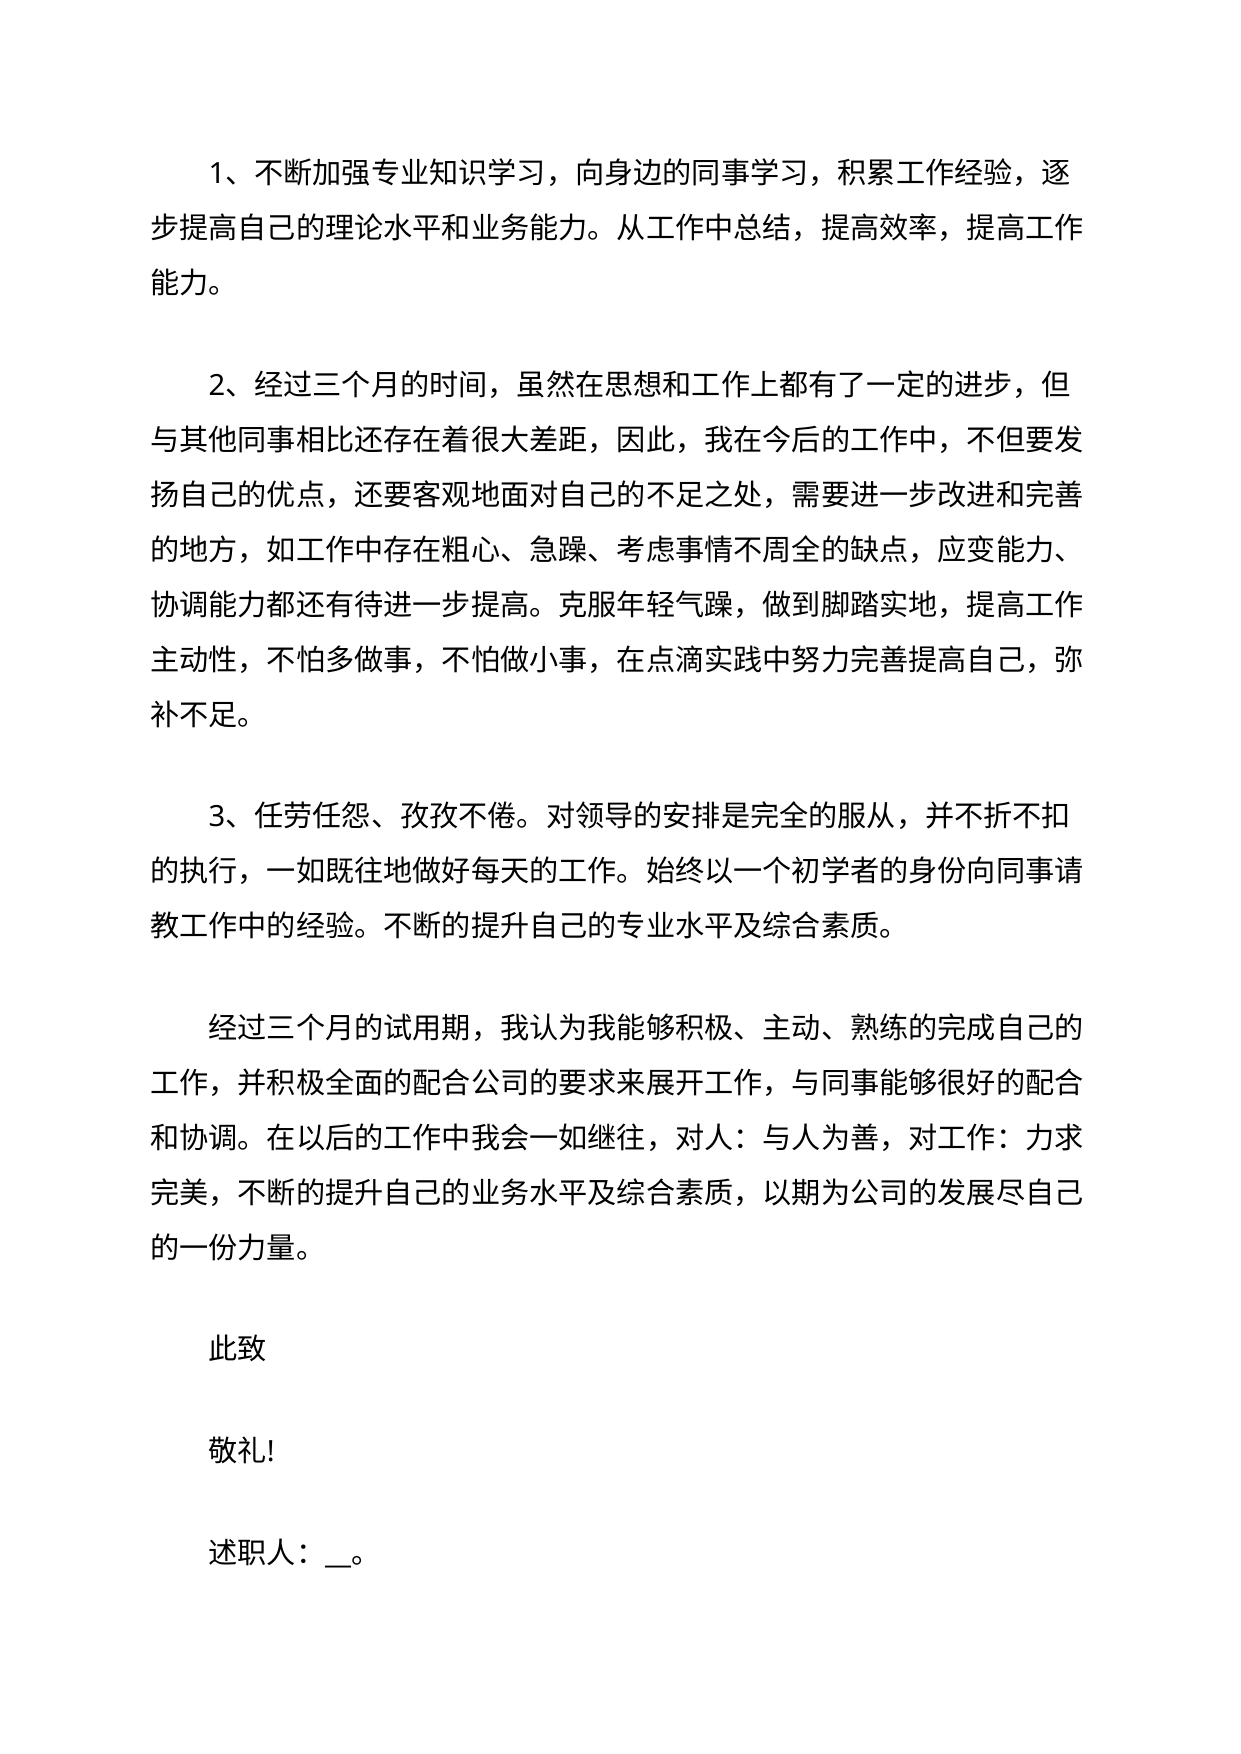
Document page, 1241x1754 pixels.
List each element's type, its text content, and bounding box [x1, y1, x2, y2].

text 3、任劳任怨、孜孜不倦。对领导的安排是完全的服从，并不折不扣的执行，一如既往地做好每天的工作。始终以一个初学者的身份向同事请教工作中的经验。不断的提升自己的专业水平及综合素质。 [150, 793, 1090, 945]
text 2、经过三个月的时间，虽然在思想和工作上都有了一定的进步，但与其他同事相比还存在着很大差距，因此，我在今后的工作中，不但要发扬自己的优点，还要客观地面对自己的不足之处，需要进一步改进和完善的地方，如工作中存在粗心、急躁、考虑事情不周全的缺点，应变能力、协调能力都还有待进一步提高。克服年轻气躁，做到脚踏实地，提高工作主动性，不怕多做事，不怕做小事，在点滴实践中努力完善提高自己，弥补不足。 [150, 362, 1090, 733]
text 此致 [150, 1326, 1090, 1368]
text 述职人：__。 [150, 1530, 1090, 1572]
text 1、不断加强专业知识学习，向身边的同事学习，积累工作经验，逐步提高自己的理论水平和业务能力。从工作中总结，提高效率，提高工作能力。 [150, 150, 1090, 302]
text 经过三个月的试用期，我认为我能够积极、主动、熟练的完成自己的工作，并积极全面的配合公司的要求来展开工作，与同事能够很好的配合和协调。在以后的工作中我会一如继往，对人：与人为善，对工作：力求完美，不断的提升自己的业务水平及综合素质，以期为公司的发展尽自己的一份力量。 [150, 1004, 1090, 1266]
text 敬礼! [150, 1428, 1090, 1470]
